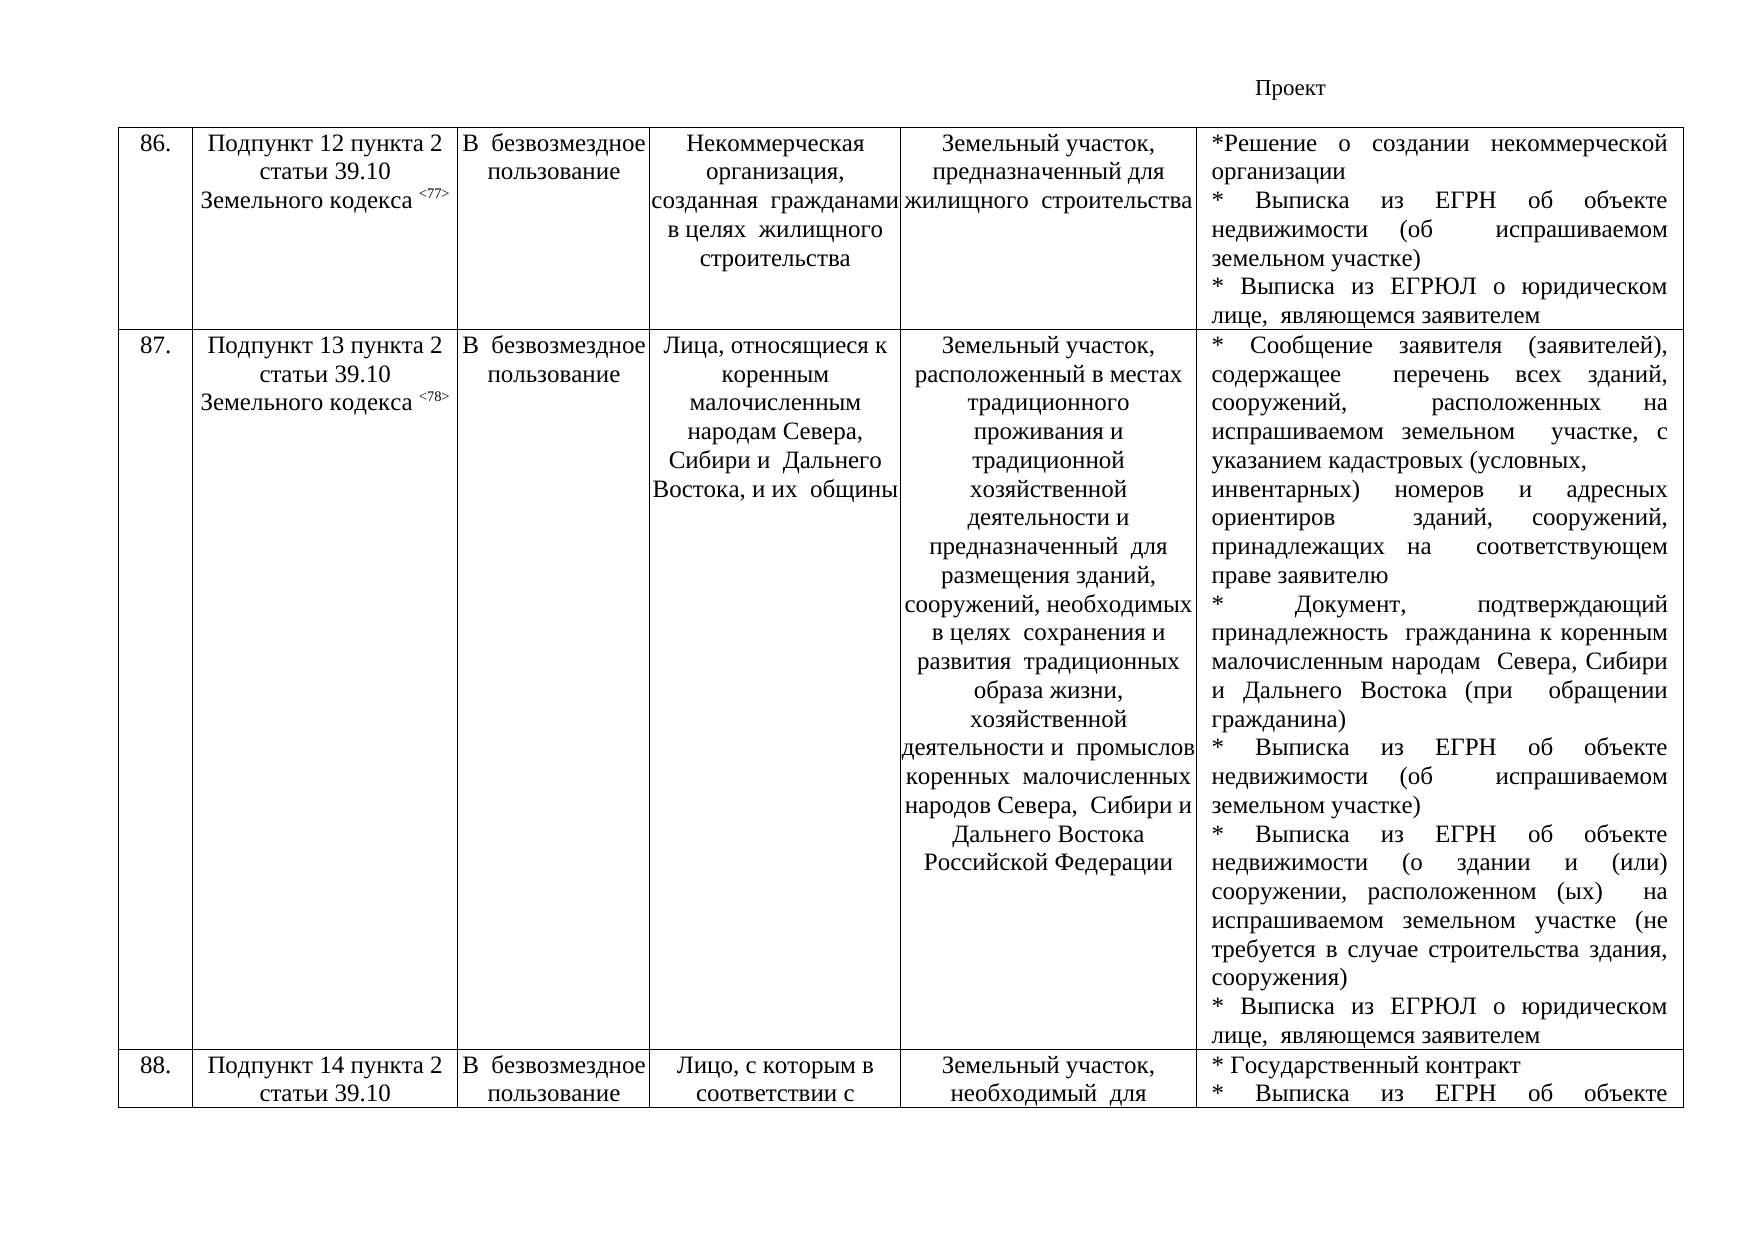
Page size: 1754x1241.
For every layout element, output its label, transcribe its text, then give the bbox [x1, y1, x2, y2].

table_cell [458, 1050, 649, 1107]
table_cell Лица, относящиеся к коренным малочисленным народам Севера, Сибири и Дальнего Востока, и их общины [650, 330, 900, 1049]
table_cell Подпункт 12 пункта 2 статьи 39.10 Земельного кодекса <77> [193, 128, 457, 329]
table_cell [193, 1050, 457, 1107]
table_cell Земельный участок, расположенный в местах традиционного проживания и традиционной хозяйственной деятельности и предназначенный для размещения зданий, сооружений, необходимых в целях сохранения и развития традиционных образа жизни, хозяйственной деятельности и промыслов коренных малочисленных народов Севера, Сибири и Дальнего Востока Российской Федерации [901, 330, 1196, 1049]
table_cell *Решение о создании некоммерческой организации * Выписка из ЕГРН об объекте недвижимости (об испрашиваемом земельном участке) * Выписка из ЕГРЮЛ о юридическом лице, являющемся заявителем [1197, 128, 1683, 329]
table_cell Земельный участок, предназначенный для жилищного строительства [901, 128, 1196, 329]
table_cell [650, 1050, 900, 1107]
table_cell Некоммерческая организация, созданная гражданами в целях жилищного строительства [650, 128, 900, 329]
table_cell 88. [119, 1050, 192, 1107]
table_cell 87. [119, 330, 192, 1049]
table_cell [901, 1050, 1196, 1107]
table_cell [1197, 1050, 1683, 1107]
table_cell Подпункт 13 пункта 2 статьи 39.10 Земельного кодекса <78> [193, 330, 457, 1049]
table_cell 86. [119, 128, 192, 329]
table_cell * Сообщение заявителя (заявителей), содержащее перечень всех зданий, сооружений, расположенных на испрашиваемом земельном участке, с указанием кадастровых (условных, инвентарных) номеров и адресных ориентиров зданий, сооружений, принадлежащих на соответствующем праве заявителю * Документ, подтверждающий принадлежность гражданина к коренным малочисленным народам Севера, Сибири и Дальнего Востока (при обращении гражданина) * Выписка из ЕГРН об объекте недвижимости (об испрашиваемом земельном участке) * Выписка из ЕГРН об объекте недвижимости (о здании и (или) сооружении, расположенном (ых) на испрашиваемом земельном участке (не требуется в случае строительства здания, сооружения) * Выписка из ЕГРЮЛ о юридическом лице, являющемся заявителем [1197, 330, 1683, 1049]
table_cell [458, 128, 649, 329]
table_cell В безвозмездное пользование [458, 330, 649, 1049]
